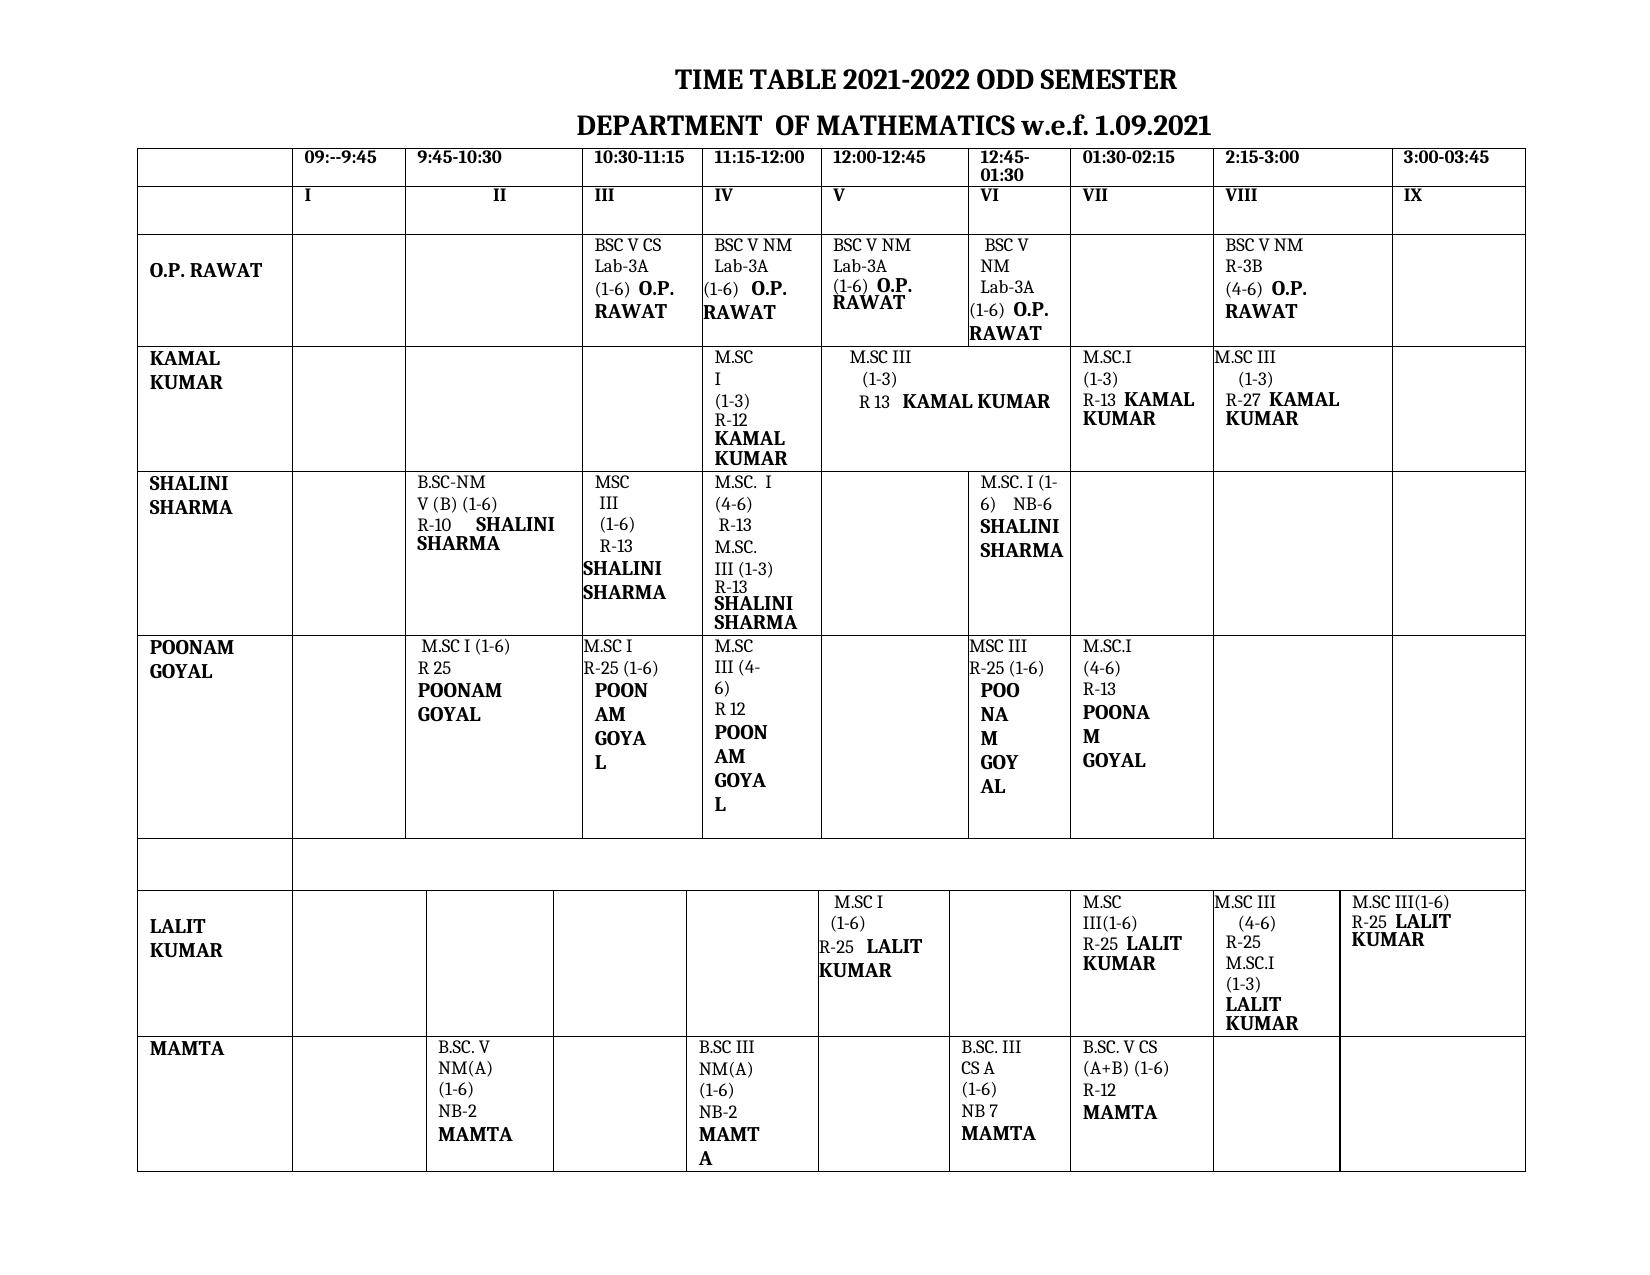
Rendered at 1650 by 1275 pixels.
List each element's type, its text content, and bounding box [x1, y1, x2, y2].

table_cell M.SC.I (1-3) R-13 KAMAL KUMAR [1071, 347, 1213, 471]
table_cell [950, 891, 1070, 1036]
table_cell B.SC-NM V (B) (1-6) R-10 SHALINI SHARMA [406, 472, 582, 634]
table_cell [427, 891, 553, 1036]
table_cell M.SC I (1-6) R-25 LALIT KUMAR [819, 891, 949, 1036]
table_cell O.P. RAWAT [138, 235, 292, 346]
table_cell M.SC I (1-6) R 25 POONAM GOYAL [406, 636, 582, 838]
table_cell BSC V NM R-3B (4-6) O.P. RAWAT [1214, 235, 1392, 346]
table_cell MSC III (1-6) R-13 SHALINI SHARMA [583, 472, 702, 634]
table_cell [687, 891, 818, 1036]
table_cell [293, 235, 405, 346]
table_header 2:15-3:00 [1214, 149, 1392, 186]
table_cell [819, 1037, 949, 1171]
table_header 09:--9:45 [293, 149, 405, 186]
table_header 12:45-01:30 [969, 149, 1070, 186]
text TIME TABLE 2021-2022 ODD SEMESTER [532, 63, 1241, 97]
table_cell [822, 636, 968, 838]
table_cell M.SC I R-25 (1-6) POONAM GOYAL [583, 636, 702, 838]
table_cell [822, 472, 968, 634]
table_cell B.SC. III CS A (1-6) NB 7 MAMTA [950, 1037, 1070, 1171]
table_cell [1214, 472, 1392, 634]
table_cell [1071, 235, 1213, 346]
table_cell [293, 636, 405, 838]
table_cell BSC V NM Lab-3A (1-6) O.P. RAWAT [822, 235, 968, 346]
table_cell M.SC III (1-3) R 13 KAMAL KUMAR [822, 347, 1070, 471]
table_cell M.SC. I (4-6) R-13 M.SC. III (1-3) R-13 SHALINI SHARMA [703, 472, 821, 634]
table_cell I [293, 187, 405, 234]
table_cell [1393, 472, 1525, 634]
table_cell M.SC III(1-6) R-25 LALIT KUMAR [1341, 891, 1525, 1036]
table_cell SHALINI SHARMA [138, 472, 292, 634]
table_cell M.SC.I (4-6) R-13 POONAM GOYAL [1071, 636, 1213, 838]
table_cell POONAM GOYAL [138, 636, 292, 838]
table_header 9:45-10:30 [406, 149, 582, 186]
table_cell [1393, 636, 1525, 838]
table_cell MAMTA [138, 1037, 292, 1171]
table_cell M.SC III(1-6) R-25 LALIT KUMAR [1071, 891, 1213, 1036]
table_header 01:30-02:15 [1071, 149, 1213, 186]
table_cell [583, 347, 702, 471]
table_cell VIII [1214, 187, 1392, 234]
table_cell III [583, 187, 702, 234]
table_cell [138, 839, 292, 890]
table_cell M.SC III (4-6) R-25 M.SC.I (1-3) LALIT KUMAR [1214, 891, 1339, 1036]
table_cell [554, 1037, 686, 1171]
table_cell M.SC I (1-3) R-12 KAMAL KUMAR [703, 347, 821, 471]
table_cell M.SC III (4-6) R 12 POONAM GOYAL [703, 636, 821, 838]
table_cell [293, 347, 405, 471]
table_cell II [406, 187, 582, 234]
table_cell B.SC. V NM(A) (1-6) NB-2 MAMTA [427, 1037, 553, 1171]
table_cell BSC V NM Lab-3A (1-6) O.P. RAWAT [703, 235, 821, 346]
table_cell [293, 839, 1525, 890]
table_cell MSC III R-25 (1-6) POONAM GOYAL [969, 636, 1070, 838]
table_cell [1393, 235, 1525, 346]
table_cell VII [1071, 187, 1213, 234]
table_cell [554, 891, 686, 1036]
table_cell [293, 472, 405, 634]
table_cell [1071, 472, 1213, 634]
table_header [138, 149, 292, 186]
table_cell KAMAL KUMAR [138, 347, 292, 471]
table_cell [1341, 1037, 1525, 1171]
table_header 12:00-12:45 [822, 149, 968, 186]
table_cell BSC V NM Lab-3A (1-6) O.P. RAWAT [969, 235, 1070, 346]
table_cell IV [703, 187, 821, 234]
table_header 10:30-11:15 [583, 149, 702, 186]
table_header 3:00-03:45 [1393, 149, 1525, 186]
table_cell VI [969, 187, 1070, 234]
table_cell IX [1393, 187, 1525, 234]
text DEPARTMENT OF MATHEMATICS w.e.f. 1.09.2021 [275, 109, 1400, 143]
table_cell [138, 187, 292, 234]
table_cell V [822, 187, 968, 234]
table_cell [406, 347, 582, 471]
table_cell [1393, 347, 1525, 471]
table_cell LALIT KUMAR [138, 891, 292, 1036]
table_header 11:15-12:00 [703, 149, 821, 186]
table_cell [1214, 1037, 1339, 1171]
table_cell [293, 1037, 426, 1171]
table_cell B.SC III NM(A) (1-6) NB-2 MAMTA [687, 1037, 818, 1171]
table_cell [406, 235, 582, 346]
table_cell [293, 891, 426, 1036]
table_cell [1214, 636, 1392, 838]
table_cell M.SC. I (1-6) NB-6 SHALINI SHARMA [969, 472, 1070, 634]
table_cell B.SC. V CS (A+B) (1-6) R-12 MAMTA [1071, 1037, 1213, 1171]
table_cell BSC V CS Lab-3A (1-6) O.P. RAWAT [583, 235, 702, 346]
table_cell M.SC III (1-3) R-27 KAMAL KUMAR [1214, 347, 1392, 471]
